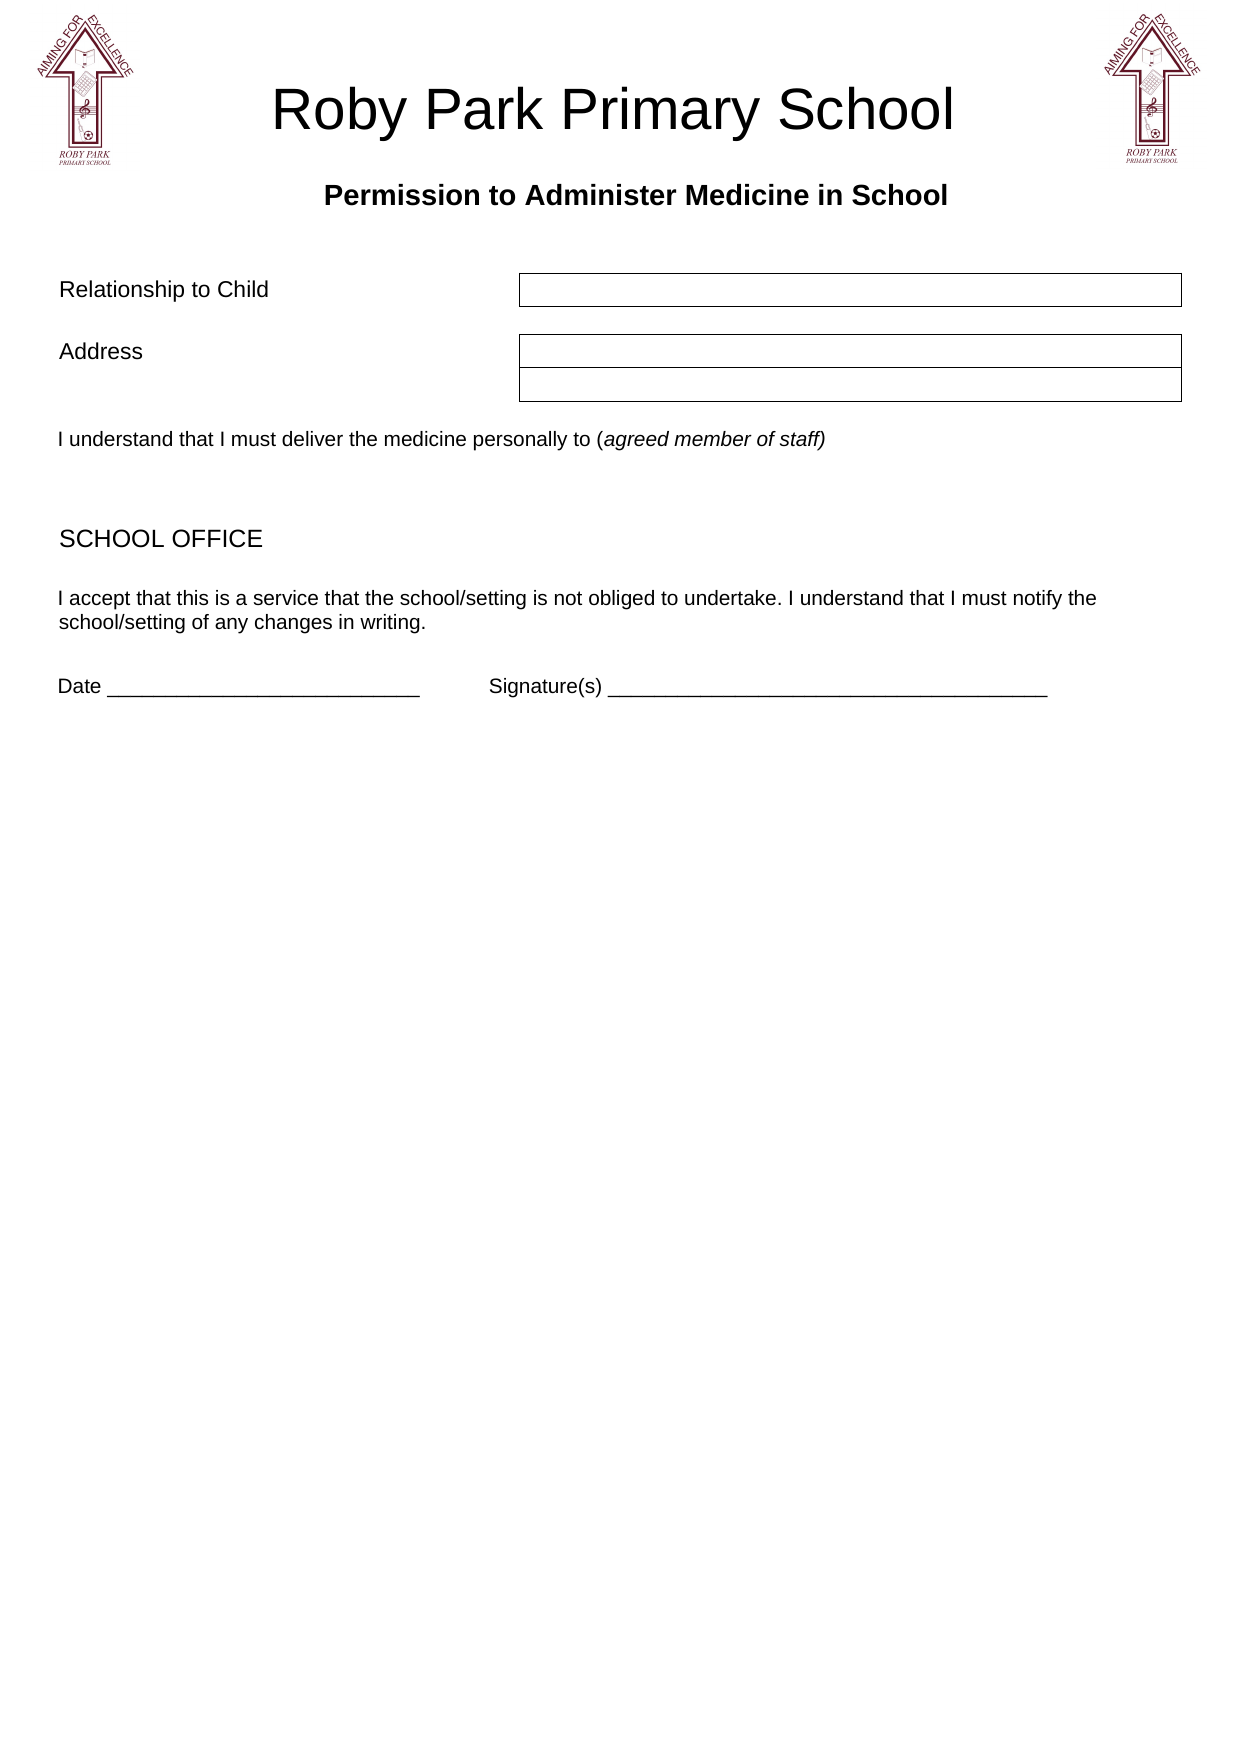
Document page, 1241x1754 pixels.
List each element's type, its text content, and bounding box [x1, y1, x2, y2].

picture [1095, 3, 1208, 169]
text Address [59, 338, 519, 364]
picture [28, 4, 141, 171]
subtitle SCHOOL OFFICE [59, 524, 1168, 553]
text I understand that I must deliver the medicine personally to (agreed member of staff) [57, 427, 1168, 451]
table_header [520, 274, 1181, 306]
text Date ___________________________ Signature(s) ______________________________________ [57, 673, 1168, 697]
table_cell [520, 368, 1181, 401]
text I accept that this is a service that the school/setting is not obliged to undertake. I understand that I must notify the school/setting of any changes in writing. [57, 586, 1166, 634]
table_header [520, 335, 1181, 367]
text Relationship to Child [59, 276, 519, 303]
